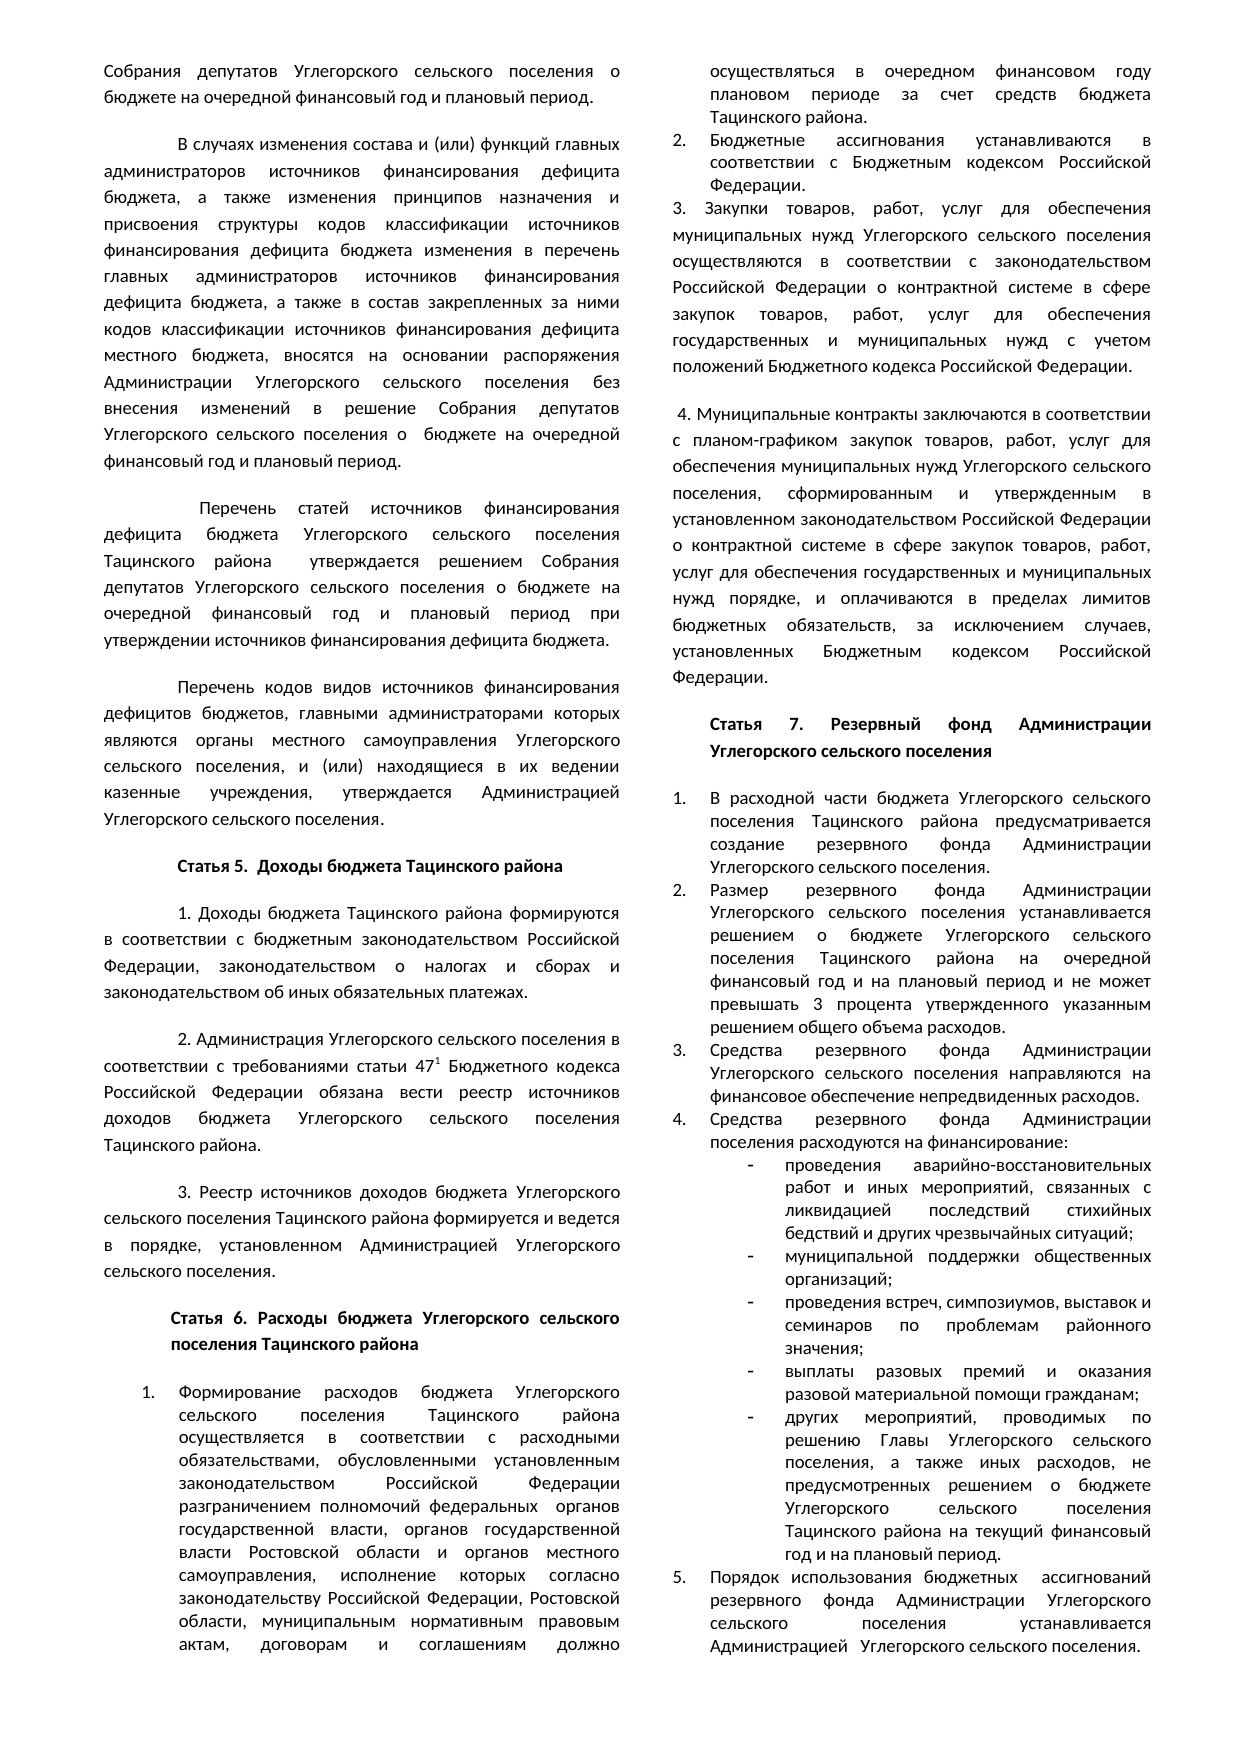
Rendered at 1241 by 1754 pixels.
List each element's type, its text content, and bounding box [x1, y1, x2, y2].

list Порядок использования бюджетных ассигнований резервного фонда Администрации Углегорского сельского поселения устанавливается Администрацией Углегорского сельского поселения. [672, 1565, 1152, 1657]
text 3. Закупки товаров, работ, услуг для обеспечения муниципальных нужд Углегорского сельского поселения осуществляются в соответствии с законодательством Российской Федерации о контрактной системе в сфере закупок товаров, работ, услуг для обеспечения государственных и муниципальных нужд с учетом положений Бюджетного кодекса Российской Федерации. [672, 197, 1152, 378]
list муниципальной поддержки общественных организаций; [747, 1244, 1152, 1290]
list проведения встреч, симпозиумов, выставок и семинаров по проблемам районного значения; [747, 1290, 1152, 1359]
text 4. Муниципальные контракты заключаются в соответствии с планом-графиком закупок товаров, работ, услуг для обеспечения муниципальных нужд Углегорского сельского поселения, сформированным и утвержденным в установленном законодательством Российской Федерации о контрактной системе в сфере закупок товаров, работ, услуг для обеспечения государственных и муниципальных нужд порядке, и оплачиваются в пределах лимитов бюджетных обязательств, за исключением случаев, установленных Бюджетным кодексом Российской Федерации. [672, 402, 1152, 688]
list Бюджетные ассигнования устанавливаются в соответствии с Бюджетным кодексом Российской Федерации. [672, 128, 1152, 197]
text Статья 7. Резервный фонд Администрации Углегорского сельского поселения [710, 713, 1152, 762]
list других мероприятий, проводимых по решению Главы Углегорского сельского поселения, а также иных расходов, не предусмотренных решением о бюджете Углегорского сельского поселения Тацинского района на текущий финансовый год и на плановый период. [747, 1405, 1152, 1565]
text Статья 6. Расходы бюджета Углегорского сельского поселения Тацинского района [171, 1306, 620, 1356]
text В случаях изменения состава и (или) функций главных администраторов источников финансирования дефицита бюджета, а также изменения принципов назначения и присвоения структуры кодов классификации источников финансирования дефицита бюджета изменения в перечень главных администраторов источников финансирования дефицита бюджета, а также в состав закрепленных за ними кодов классификации источников финансирования дефицита местного бюджета, вносятся на основании распоряжения Администрации Углегорского сельского поселения без внесения изменений в решение Собрания депутатов Углегорского сельского поселения о бюджете на очередной финансовый год и плановый период. [103, 133, 620, 472]
text Перечень кодов видов источников финансирования дефицитов бюджетов, главными администраторами которых являются органы местного самоуправления Углегорского сельского поселения, и (или) находящиеся в их ведении казенные учреждения, утверждается Администрацией Углегорского сельского поселения. [103, 675, 620, 830]
text Статья 5. Доходы бюджета Тацинского района [103, 854, 620, 877]
list проведения аварийно-восстановительных работ и иных мероприятий, связанных с ликвидацией последствий стихийных бедствий и других чрезвычайных ситуаций; [747, 1153, 1152, 1244]
text 3. Реестр источников доходов бюджета Углегорского сельского поселения Тацинского района формируется и ведется в порядке, установленном Администрацией Углегорского сельского поселения. [103, 1180, 620, 1282]
list Формирование расходов бюджета Углегорского сельского поселения Тацинского района осуществляется в соответствии с расходными обязательствами, обусловленными установленным законодательством Российской Федерации разграничением полномочий федеральных органов государственной власти, органов государственной власти Ростовской области и органов местного самоуправления, исполнение которых согласно законодательству Российской Федерации, Ростовской области, муниципальным нормативным правовым актам, договорам и соглашениям должно осуществляться в очередном финансовом году плановом периоде за счет средств бюджета Тацинского района. [141, 1380, 620, 1655]
list выплаты разовых премий и оказания разовой материальной помощи гражданам; [747, 1359, 1152, 1405]
text Перечень статей источников финансирования дефицита бюджета Углегорского сельского поселения Тацинского района утверждается решением Собрания депутатов Углегорского сельского поселения о бюджете на очередной финансовый год и плановый период при утверждении источников финансирования дефицита бюджета. [103, 496, 620, 651]
text 2. Администрация Углегорского сельского поселения в соответствии с требованиями статьи 471 Бюджетного кодекса Российской Федерации обязана вести реестр источников доходов бюджета Углегорского сельского поселения Тацинского района. [103, 1027, 620, 1156]
list Средства резервного фонда Администрации поселения расходуются на финансирование: [672, 1107, 1152, 1153]
list Размер резервного фонда Администрации Углегорского сельского поселения устанавливается решением о бюджете Углегорского сельского поселения Тацинского района на очередной финансовый год и на плановый период и не может превышать 3 процента утвержденного указанным решением общего объема расходов. [672, 878, 1152, 1038]
list В расходной части бюджета Углегорского сельского поселения Тацинского района предусматривается создание резервного фонда Администрации Углегорского сельского поселения. [672, 786, 1152, 878]
text 1. Доходы бюджета Тацинского района формируются в соответствии с бюджетным законодательством Российской Федерации, законодательством о налогах и сборах и законодательством об иных обязательных платежах. [103, 901, 620, 1003]
list Средства резервного фонда Администрации Углегорского сельского поселения направляются на финансовое обеспечение непредвиденных расходов. [672, 1038, 1152, 1107]
